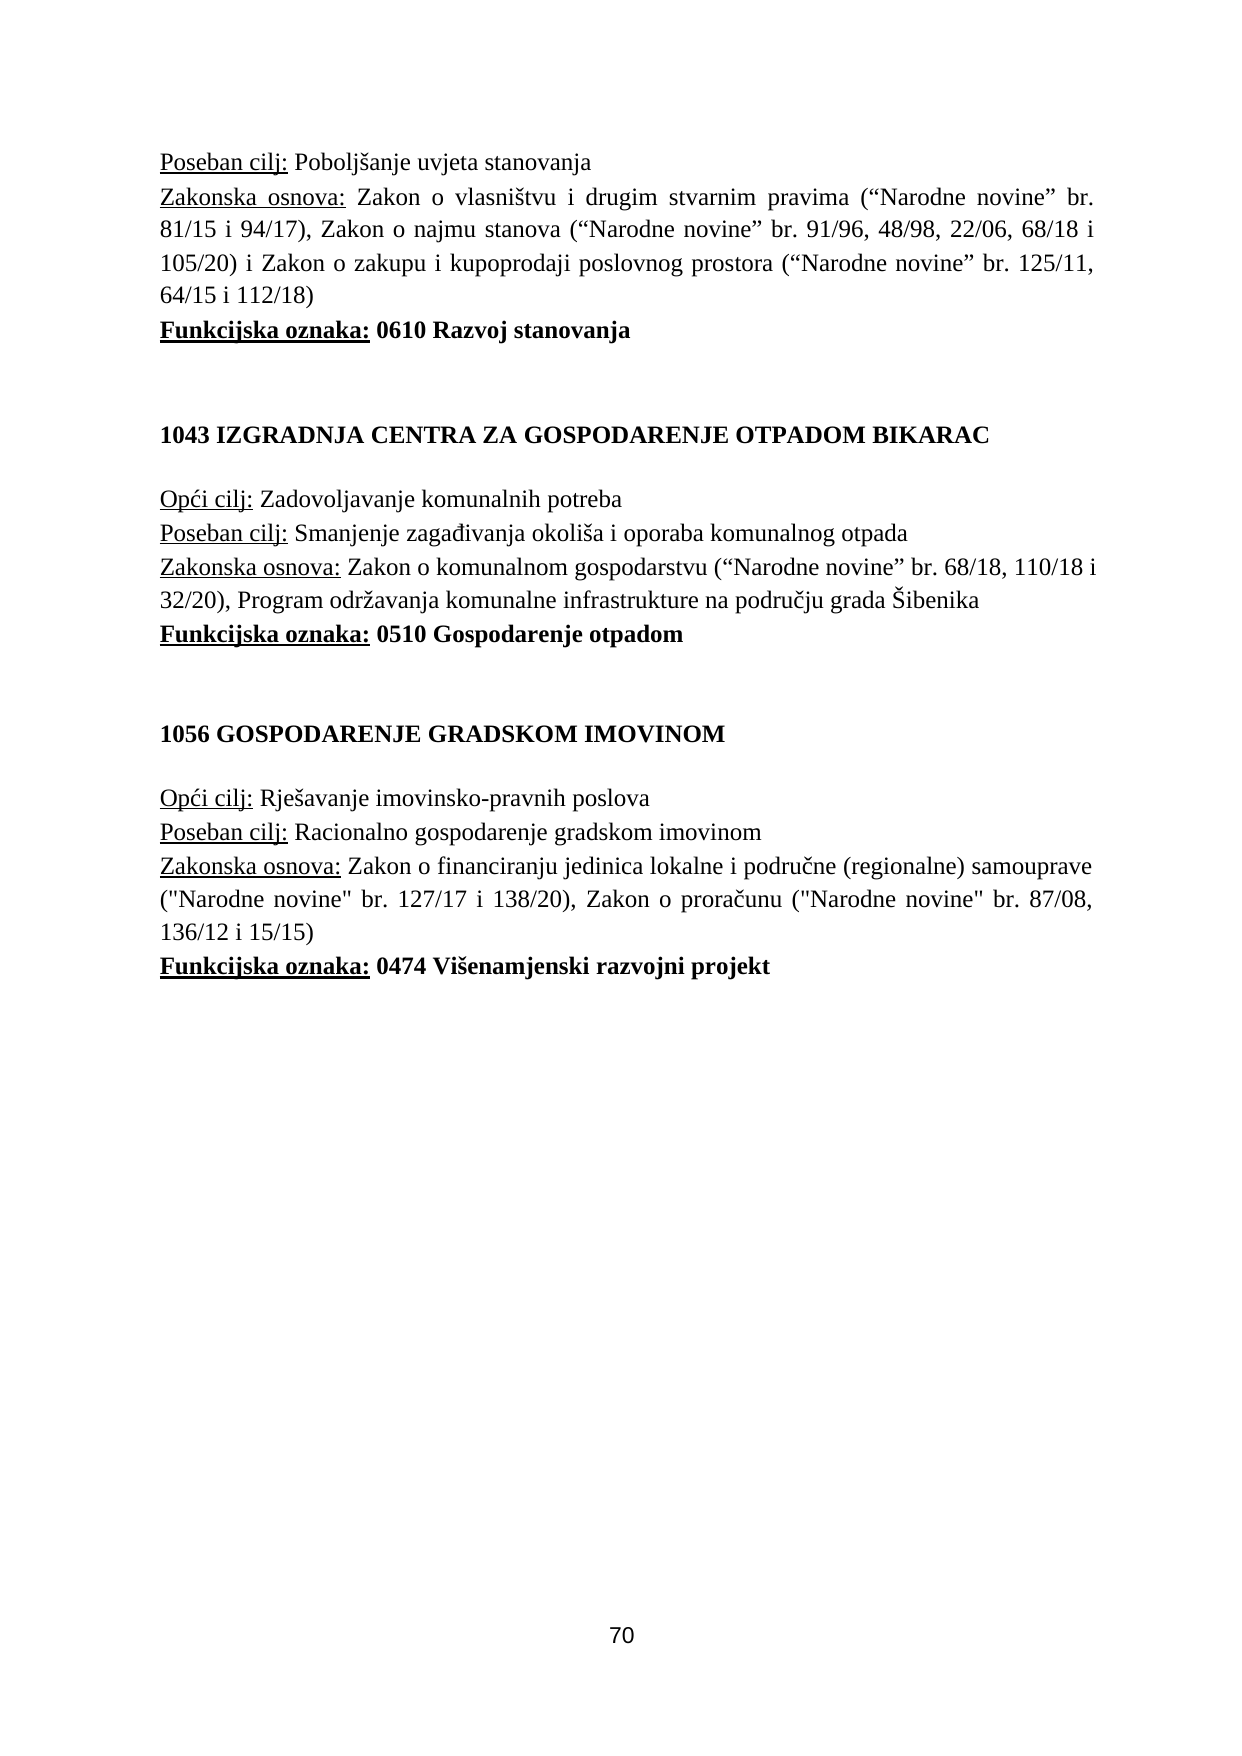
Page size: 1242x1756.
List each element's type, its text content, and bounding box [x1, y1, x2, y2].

text Zakonska osnova: Zakon o financiranju jedinica lokalne i područne (regionalne) samouprave ("Narodne novine" br. 127/17 i 138/20), Zakon o proračunu ("Narodne novine" br. 87/08, 136/12 i 15/15) [159, 851, 1094, 946]
text Zakonska osnova: Zakon o komunalnom gospodarstvu (“Narodne novine” br. 68/18, 110/18 i 32/20), Program održavanja komunalne infrastrukture na području grada Šibenika Funkcijska oznaka: 0510 Gospodarenje otpadom [159, 552, 1097, 647]
text Funkcijska oznaka: 0610 Razvoj stanovanja [159, 315, 1110, 343]
text Poseban cilj: Smanjenje zagađivanja okoliša i oporaba komunalnog otpada [159, 518, 1110, 547]
text Funkcijska oznaka: 0474 Višenamjenski razvojni projekt [159, 951, 1110, 980]
text Opći cilj: Zadovoljavanje komunalnih potreba [159, 484, 1110, 512]
text Zakonska osnova: Zakon o vlasništvu i drugim stvarnim pravima (“Narodne novine” br. 81/15 i 94/17), Zakon o najmu stanova (“Narodne novine” br. 91/96, 48/98, 22/06, 68/18 i 105/20) i Zakon o zakupu i kupoprodaji poslovnog prostora (“Narodne novine” br. 125/11, 64/15 i 112/18) [159, 182, 1094, 309]
text 1056 GOSPODARENJE GRADSKOM IMOVINOM [159, 719, 1110, 748]
text Poseban cilj: Racionalno gospodarenje gradskom imovinom [159, 817, 1110, 846]
text Poseban cilj: Poboljšanje uvjeta stanovanja [159, 147, 1110, 176]
text 1043 IZGRADNJA CENTRA ZA GOSPODARENJE OTPADOM BIKARAC [159, 420, 1110, 449]
text Opći cilj: Rješavanje imovinsko-pravnih poslova [159, 783, 1110, 812]
